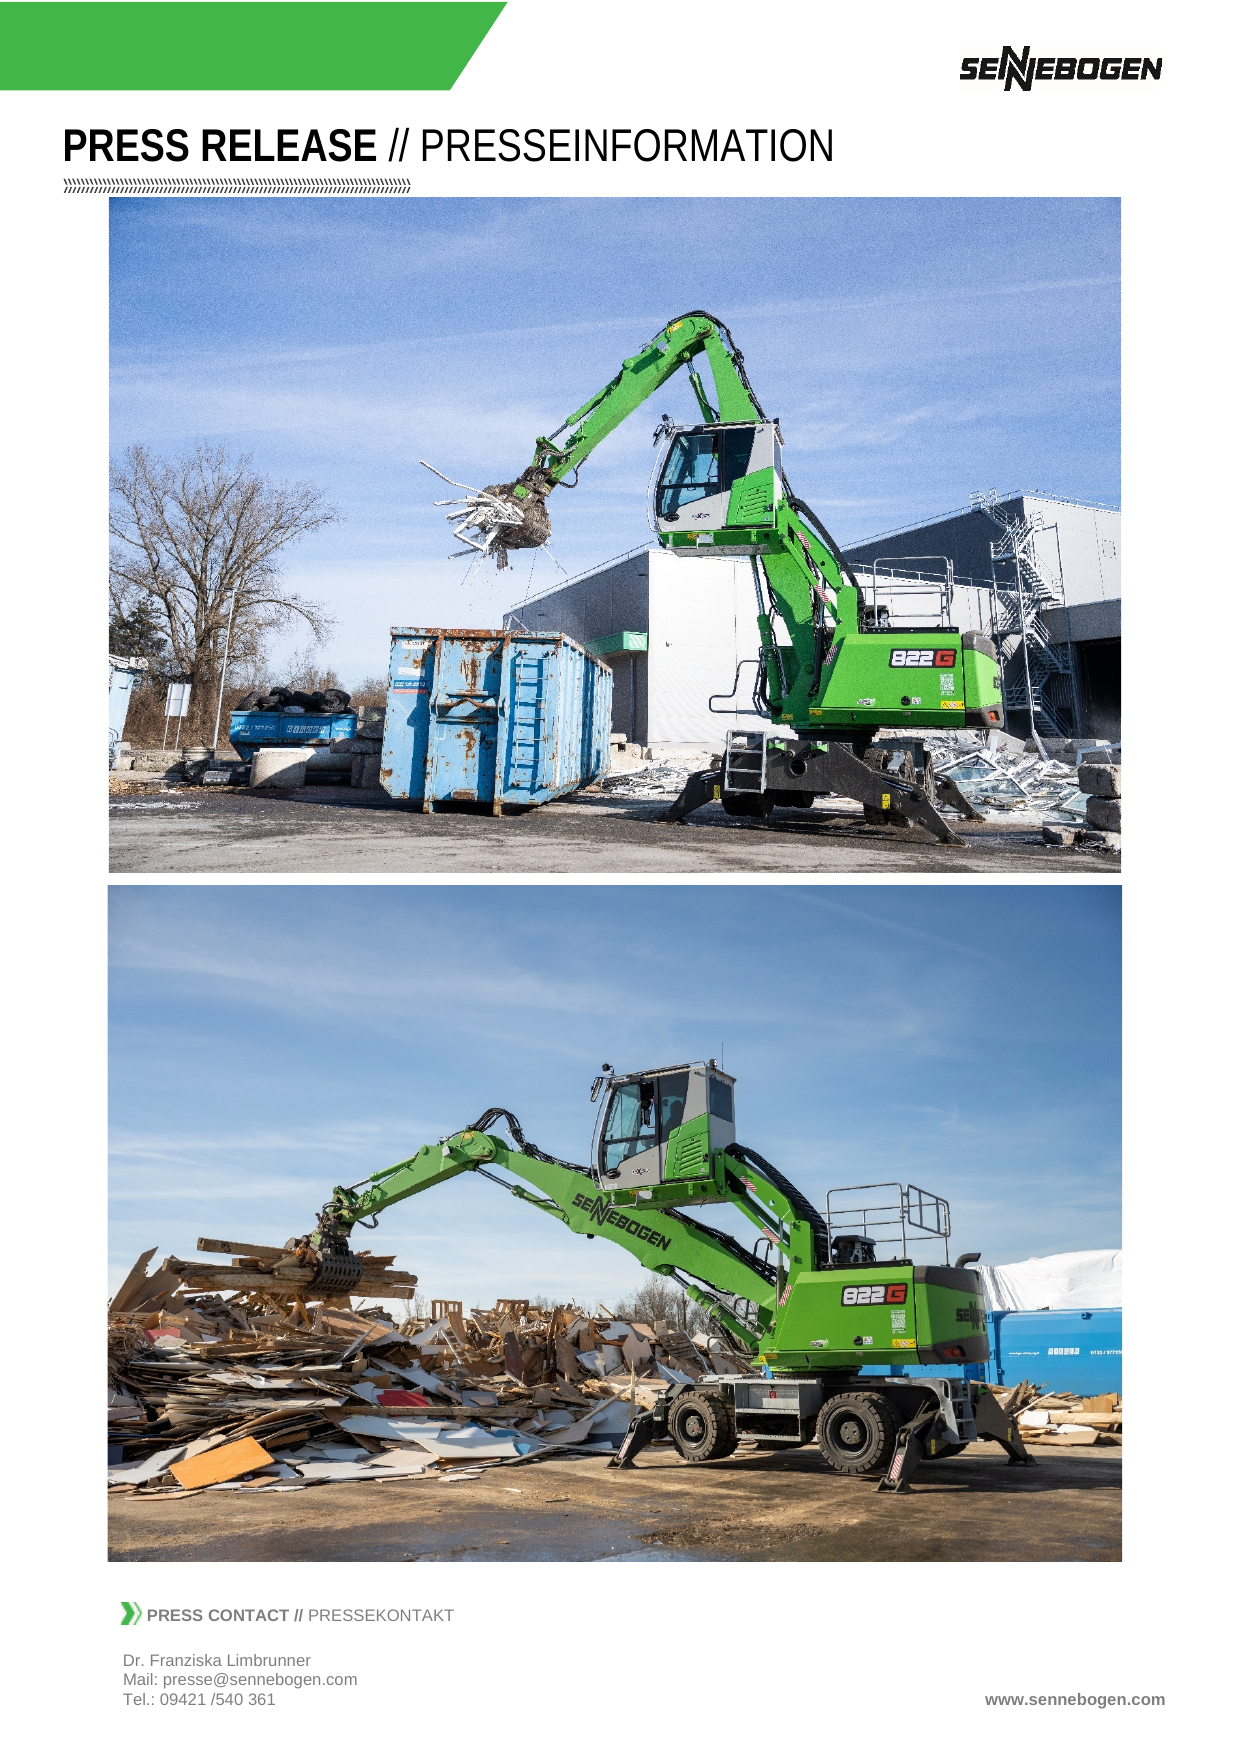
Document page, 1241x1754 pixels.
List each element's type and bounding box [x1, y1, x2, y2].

picture [960, 46, 1163, 91]
picture [120, 1602, 143, 1625]
picture [108, 197, 1122, 873]
picture [107, 885, 1123, 1562]
